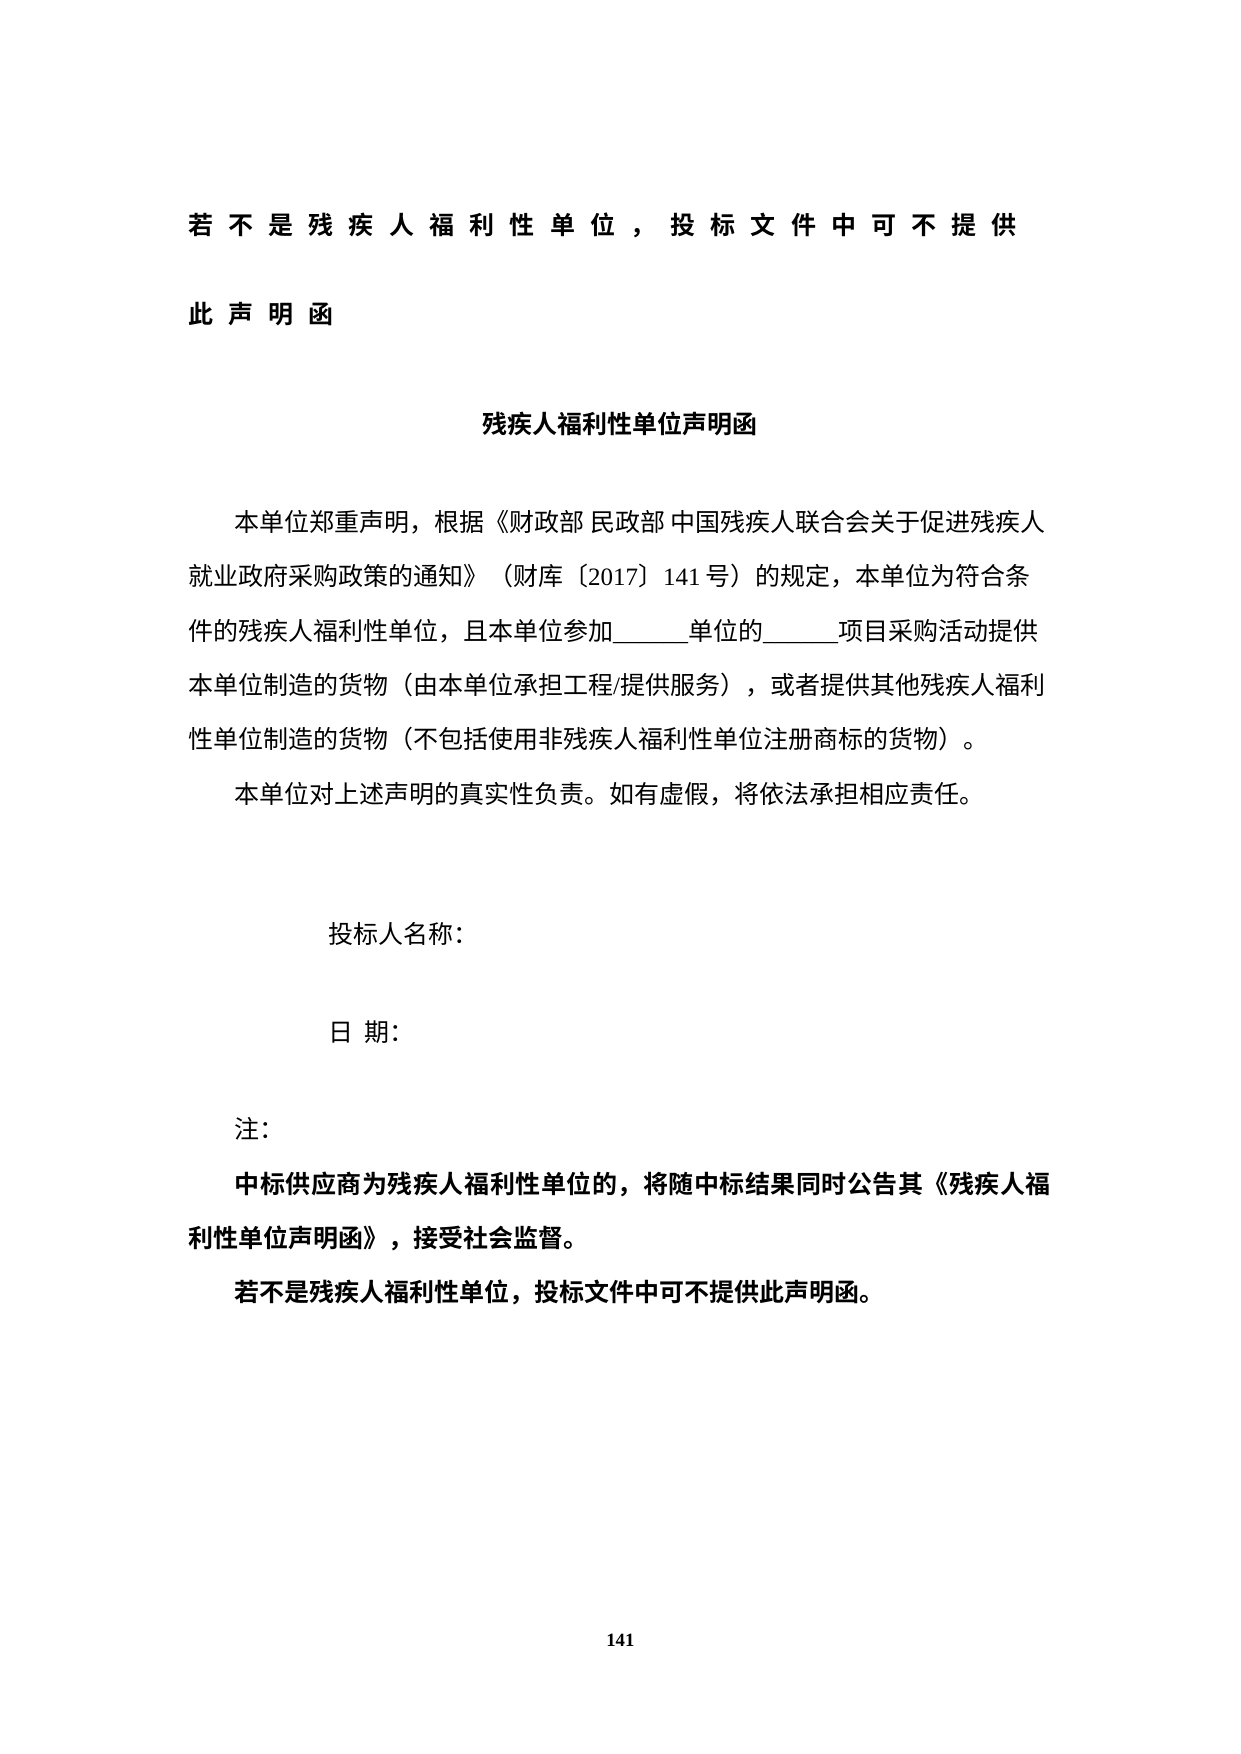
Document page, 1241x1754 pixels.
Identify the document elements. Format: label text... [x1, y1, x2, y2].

text 本单位郑重声明，根据《财政部 民政部 中国残疾人联合会关于促进残疾人就业政府采购政策的通知》（财库〔2017〕141号）的规定，本单位为符合条件的残疾人福利性单位，且本单位参加______单位的______项目采购活动提供本单位制造的货物（由本单位承担工程/提供服务），或者提供其他残疾人福利性单位制造的货物（不包括使用非残疾人福利性单位注册商标的货物）。 [188, 502, 1052, 756]
text 中标供应商为残疾人福利性单位的，将随中标结果同时公告其《残疾人福利性单位声明函》，接受社会监督。 [188, 1164, 1052, 1255]
text 注： [188, 1110, 1052, 1146]
text 若不是残疾人福利性单位，投标文件中可不提供此声明函。 [188, 1273, 1052, 1309]
text 本单位对上述声明的真实性负责。如有虚假，将依法承担相应责任。 [188, 774, 1052, 810]
text 日 期： [188, 1012, 1052, 1048]
text 若不是残疾人福利性单位，投标文件中可不提供此声明函 [188, 194, 1052, 343]
text 残疾人福利性单位声明函 [188, 405, 1052, 441]
text 投标人名称： [188, 915, 1052, 951]
